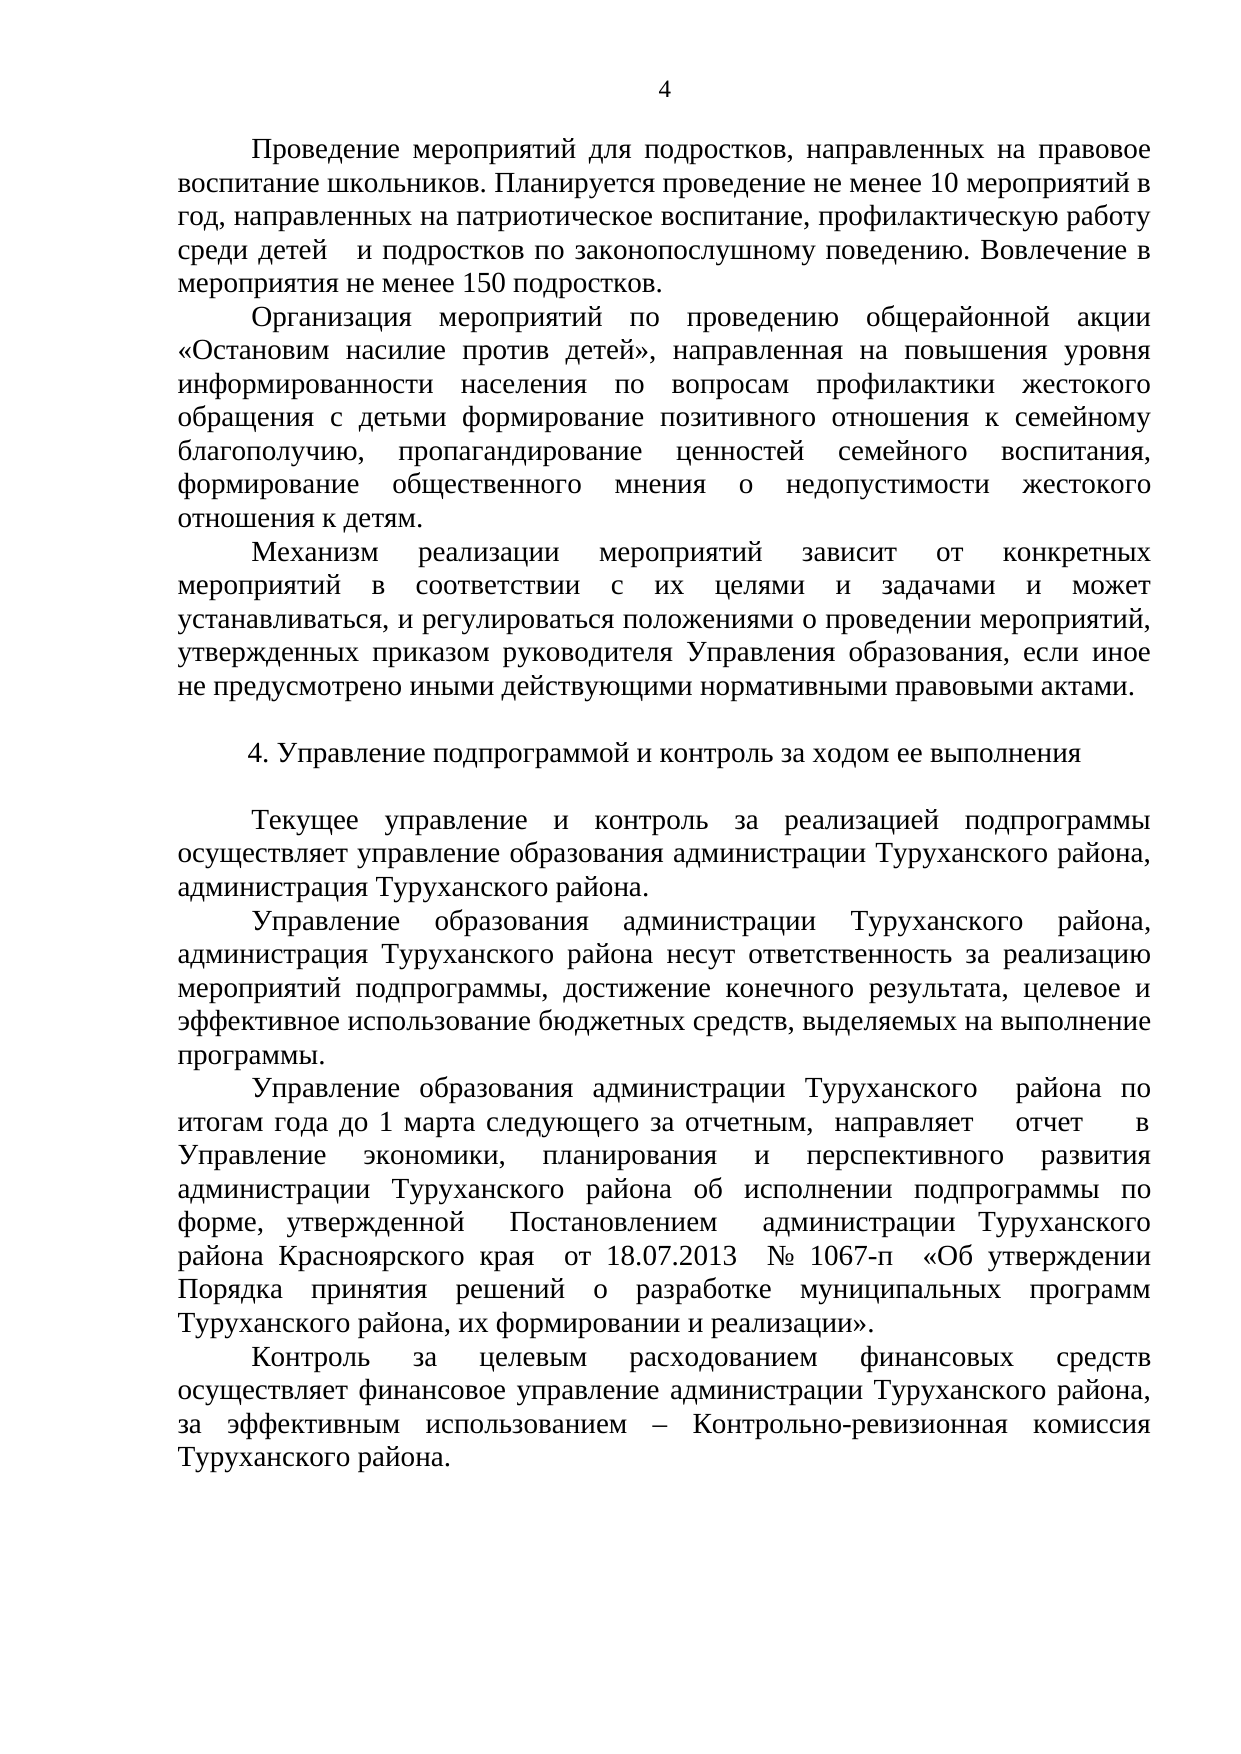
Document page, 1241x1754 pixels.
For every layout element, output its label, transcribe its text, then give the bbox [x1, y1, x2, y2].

text Управление образования администрации Туруханского района по итогам года до 1 марта следующего за отчетным, направляет отчет в Управление экономики, планирования и перспективного развития администрации Туруханского района об исполнении подпрограммы по форме, утвержденной Постановлением администрации Туруханского района Красноярского края от 18.07.2013 № 1067-п «Об утверждении Порядка принятия решений о разработке муниципальных программ Туруханского района, их формировании и реализации». [177, 1070, 1152, 1339]
text Контроль за целевым расходованием финансовых средств осуществляет финансовое управление администрации Туруханского района, за эффективным использованием – Контрольно-ревизионная комиссия Туруханского района. [177, 1339, 1152, 1473]
text 4. Управление подпрограммой и контроль за ходом ее выполнения [177, 735, 1152, 768]
text Текущее управление и контроль за реализацией подпрограммы осуществляет управление образования администрации Туруханского района, администрация Туруханского района. [177, 802, 1152, 903]
text Механизм реализации мероприятий зависит от конкретных мероприятий в соответствии с их целями и задачами и может устанавливаться, и регулироваться положениями о проведении мероприятий, утвержденных приказом руководителя Управления образования, если иное не предусмотрено иными действующими нормативными правовыми актами. [177, 534, 1152, 701]
text Управление образования администрации Туруханского района, администрация Туруханского района несут ответственность за реализацию мероприятий подпрограммы, достижение конечного результата, целевое и эффективное использование бюджетных средств, выделяемых на выполнение программы. [177, 903, 1152, 1070]
text Организация мероприятий по проведению общерайонной акции «Остановим насилие против детей», направленная на повышения уровня информированности населения по вопросам профилактики жестокого обращения с детьми формирование позитивного отношения к семейному благополучию, пропагандирование ценностей семейного воспитания, формирование общественного мнения о недопустимости жестокого отношения к детям. [177, 299, 1152, 534]
text Проведение мероприятий для подростков, направленных на правовое воспитание школьников. Планируется проведение не менее 10 мероприятий в год, направленных на патриотическое воспитание, профилактическую работу среди детей и подростков по законопослушному поведению. Вовлечение в мероприятия не менее 150 подростков. [177, 131, 1152, 299]
